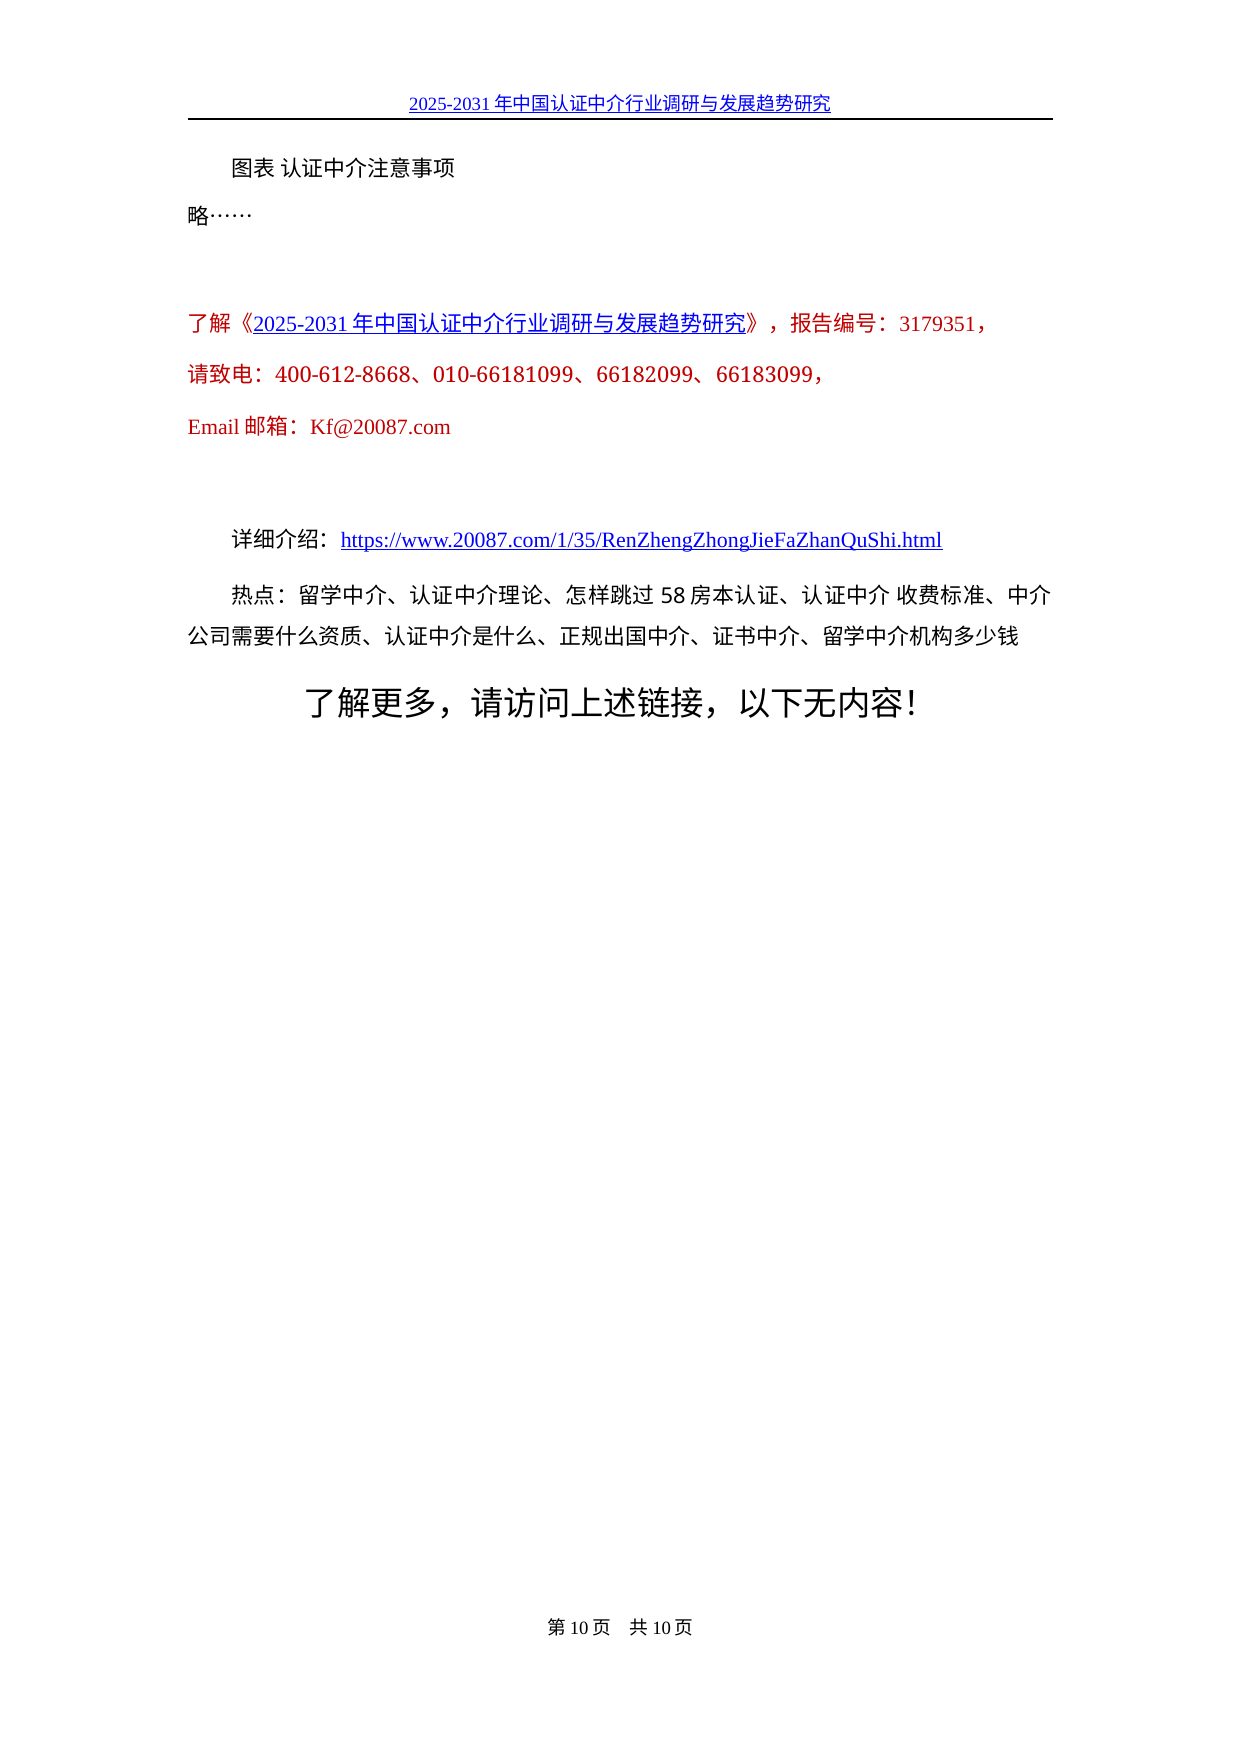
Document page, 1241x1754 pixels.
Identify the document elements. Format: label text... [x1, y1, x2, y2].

text Email邮箱：Kf@20087.com [187, 408, 1053, 441]
title 了解更多，请访问上述链接，以下无内容！ [187, 669, 1053, 734]
text 详细介绍：https://www.20087.com/1/35/RenZhengZhongJieFaZhanQuShi.html [187, 521, 1053, 554]
text 热点：留学中介、认证中介理论、怎样跳过58房本认证、认证中介 收费标准、中介公司需要什么资质、认证中介是什么、正规出国中介、证书中介、留学中介机构多少钱 [187, 578, 1053, 651]
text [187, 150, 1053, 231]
text 了解《2025-2031年中国认证中介行业调研与发展趋势研究》，报告编号：3179351， [187, 305, 1053, 338]
text 请致电：400-612-8668、010-66181099、66182099、66183099， [187, 357, 1053, 389]
